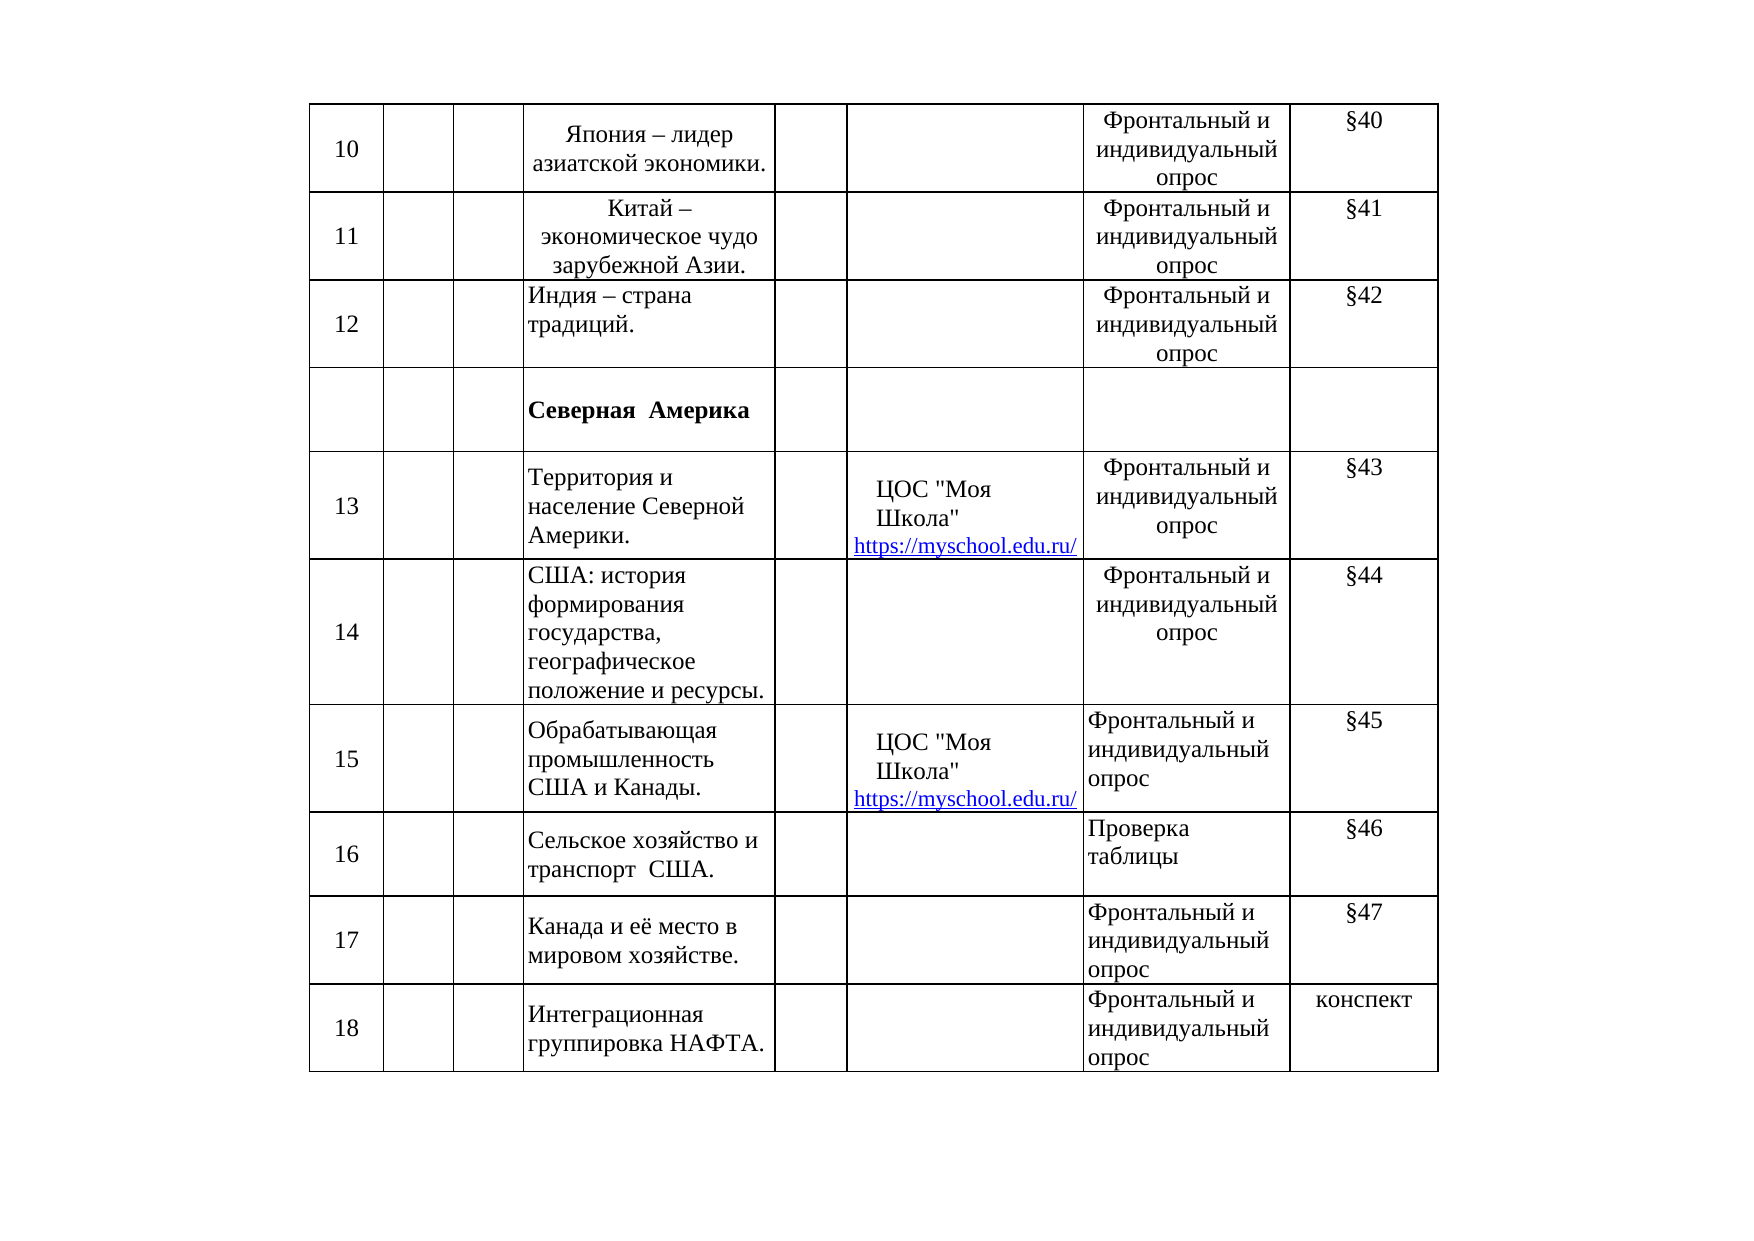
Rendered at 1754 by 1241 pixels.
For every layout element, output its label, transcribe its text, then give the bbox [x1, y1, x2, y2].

table_cell [454, 560, 523, 704]
table_cell [848, 813, 1083, 895]
table_cell 11 [310, 193, 383, 279]
table_cell [776, 368, 846, 451]
table_cell Проверка таблицы [1084, 813, 1289, 895]
table_cell §44 [1291, 560, 1437, 704]
table_cell [384, 560, 453, 704]
table_cell [384, 193, 453, 279]
table_cell §40 [1291, 105, 1437, 191]
table_cell Канада и её место в мировом хозяйстве. [524, 897, 774, 983]
table_cell Обрабатывающая промышленность США и Канады. [524, 705, 774, 811]
table_cell Интеграционная группировка НАФТА. [524, 985, 774, 1071]
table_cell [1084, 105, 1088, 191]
table_cell [776, 281, 846, 367]
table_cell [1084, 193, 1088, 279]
table_cell [848, 985, 1083, 1071]
table_cell §42 [1291, 281, 1437, 367]
table_cell ЦОС "Моя Школа" https://myschool.edu.ru/ [848, 452, 1083, 558]
table_cell конспект [1291, 985, 1437, 1071]
table_cell [776, 193, 846, 279]
table_cell 17 [310, 897, 383, 983]
table_cell [848, 368, 1083, 451]
table_cell §43 [1291, 452, 1437, 558]
table_cell [384, 281, 453, 367]
table_cell 15 [310, 705, 383, 811]
table_cell [310, 368, 383, 451]
table_cell [776, 560, 846, 704]
table_cell §46 [1291, 813, 1437, 895]
table_cell [384, 813, 453, 895]
table_cell [848, 193, 1083, 279]
table_cell [848, 281, 1083, 367]
table_cell [384, 897, 453, 983]
table_cell [384, 705, 453, 811]
table_cell [454, 368, 523, 451]
table_cell Сельское хозяйство и транспорт США. [524, 813, 774, 895]
table_cell [454, 985, 523, 1071]
table_cell [454, 705, 523, 811]
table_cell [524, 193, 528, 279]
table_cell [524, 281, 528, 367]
table_cell Северная Америка [524, 368, 774, 451]
table_cell §41 [1291, 193, 1437, 279]
table_cell 12 [310, 281, 383, 367]
table_cell [454, 193, 523, 279]
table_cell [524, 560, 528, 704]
table_cell 14 [310, 560, 383, 704]
table_cell [1291, 368, 1437, 451]
table_cell Территория и население Северной Америки. [524, 452, 774, 558]
table_cell §45 [1291, 705, 1437, 811]
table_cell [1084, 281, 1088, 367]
table_cell Фронтальный и индивидуальный опрос [1084, 560, 1289, 704]
table_cell ЦОС "Моя Школа" https://myschool.edu.ru/ [848, 705, 1083, 811]
table_cell [776, 705, 846, 811]
table_cell [776, 452, 846, 558]
table_cell [454, 452, 523, 558]
table_cell Фронтальный и индивидуальный опрос [1084, 985, 1289, 1071]
table_cell Фронтальный и индивидуальный опрос [1084, 897, 1289, 983]
table_cell Фронтальный и индивидуальный опрос [1084, 452, 1289, 558]
table_cell [384, 368, 453, 451]
table_cell Япония – лидер азиатской экономики. [524, 105, 774, 191]
table_cell [454, 897, 523, 983]
table_cell [776, 985, 846, 1071]
table_cell [384, 985, 453, 1071]
table_cell 13 [310, 452, 383, 558]
table_cell [848, 560, 1083, 704]
table_cell [776, 813, 846, 895]
table_cell [848, 105, 1083, 191]
table_cell [454, 105, 523, 191]
table_cell §47 [1291, 897, 1437, 983]
table_cell [384, 105, 453, 191]
table_cell Фронтальный и индивидуальный опрос [1084, 705, 1289, 811]
table_cell 18 [310, 985, 383, 1071]
table_cell 10 [310, 105, 383, 191]
table_cell [1084, 368, 1289, 451]
table_cell [454, 813, 523, 895]
table_cell 16 [310, 813, 383, 895]
table_cell [384, 452, 453, 558]
table_cell [776, 897, 846, 983]
table_cell [848, 897, 1083, 983]
table_cell [776, 105, 846, 191]
table_cell [454, 281, 523, 367]
